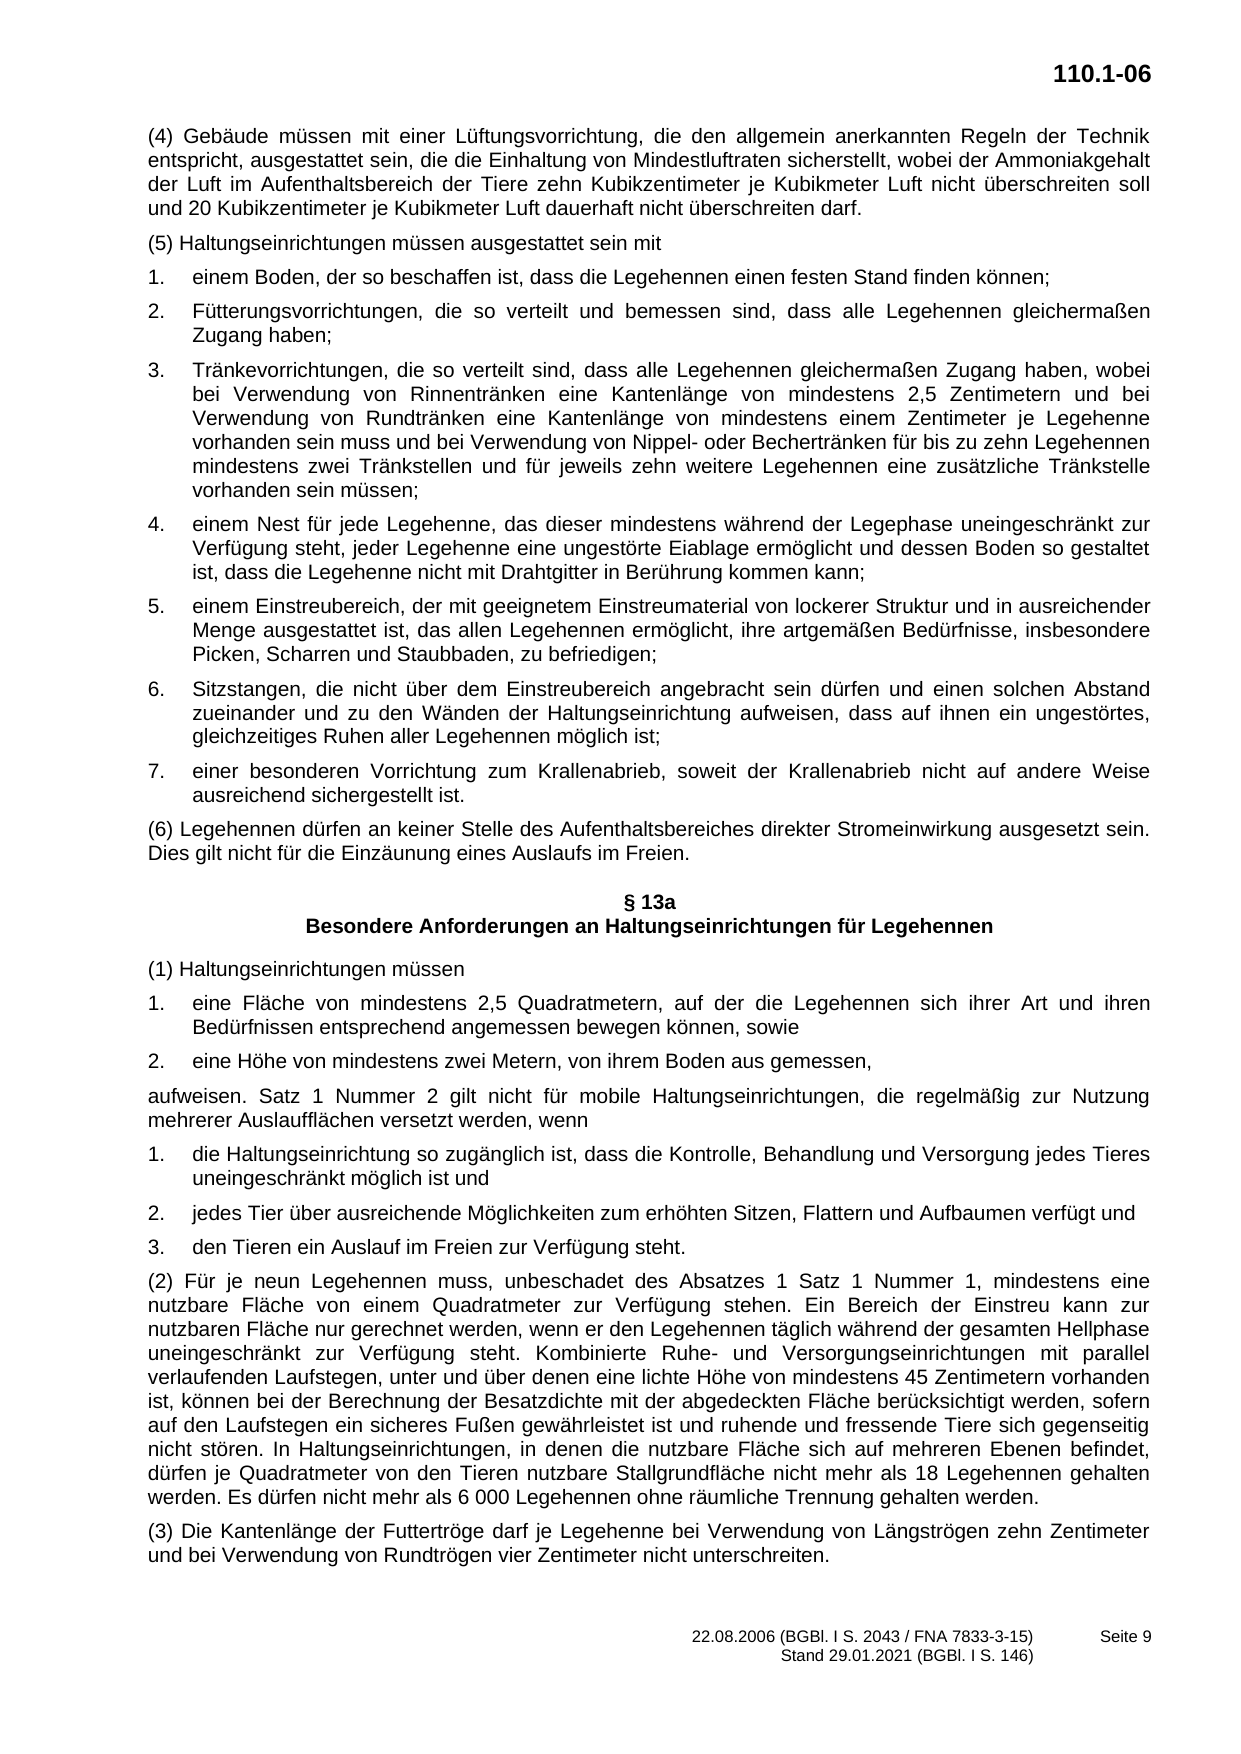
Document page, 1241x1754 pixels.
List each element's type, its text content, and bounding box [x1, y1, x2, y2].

text 4. einem Nest für jede Legehenne, das dieser mindestens während der Legephase uneingeschränkt zur Verfügung steht, jeder Legehenne eine ungestörte Eiablage ermöglicht und dessen Boden so gestaltet ist, dass die Legehenne nicht mit Drahtgitter in Berührung kommen kann; [148, 512, 1152, 584]
text (4) Gebäude müssen mit einer Lüftungsvorrichtung, die den allgemein anerkannten Regeln der Technik entspricht, ausgestattet sein, die die Einhaltung von Mindestluftraten sicherstellt, wobei der Ammoniakgehalt der Luft im Aufenthaltsbereich der Tiere zehn Kubikzentimeter je Kubikmeter Luft nicht überschreiten soll und 20 Kubikzentimeter je Kubikmeter Luft dauerhaft nicht überschreiten darf. [148, 124, 1152, 220]
text 1. eine Fläche von mindestens 2,5 Quadratmetern, auf der die Legehennen sich ihrer Art und ihren Bedürfnissen entsprechend angemessen bewegen können, sowie [148, 991, 1152, 1039]
text 2. eine Höhe von mindestens zwei Metern, von ihrem Boden aus gemessen, [148, 1049, 1152, 1073]
text aufweisen. Satz 1 Nummer 2 gilt nicht für mobile Haltungseinrichtungen, die regelmäßig zur Nutzung mehrerer Auslaufflächen versetzt werden, wenn [148, 1084, 1152, 1132]
text 7. einer besonderen Vorrichtung zum Krallenabrieb, soweit der Krallenabrieb nicht auf andere Weise ausreichend sichergestellt ist. [148, 759, 1152, 807]
text (3) Die Kantenlänge der Futtertröge darf je Legehenne bei Verwendung von Längströgen zehn Zentimeter und bei Verwendung von Rundtrögen vier Zentimeter nicht unterschreiten. [148, 1519, 1152, 1567]
text (5) Haltungseinrichtungen müssen ausgestattet sein mit [148, 231, 1152, 254]
text 2. Fütterungsvorrichtungen, die so verteilt und bemessen sind, dass alle Legehennen gleichermaßen Zugang haben; [148, 299, 1152, 347]
text 3. den Tieren ein Auslauf im Freien zur Verfügung steht. [148, 1235, 1152, 1259]
text (6) Legehennen dürfen an keiner Stelle des Aufenthaltsbereiches direkter Stromeinwirkung ausgesetzt sein. Dies gilt nicht für die Einzäunung eines Auslaufs im Freien. [148, 817, 1152, 865]
text 1. die Haltungseinrichtung so zugänglich ist, dass die Kontrolle, Behandlung und Versorgung jedes Tieres uneingeschränkt möglich ist und [148, 1142, 1152, 1190]
text (1) Haltungseinrichtungen müssen [148, 957, 1152, 981]
text 5. einem Einstreubereich, der mit geeignetem Einstreumaterial von lockerer Struktur und in ausreichender Menge ausgestattet ist, das allen Legehennen ermöglicht, ihre artgemäßen Bedürfnisse, insbesondere Picken, Scharren und Staubbaden, zu befriedigen; [148, 594, 1152, 666]
text (2) Für je neun Legehennen muss, unbeschadet des Absatzes 1 Satz 1 Nummer 1, mindestens eine nutzbare Fläche von einem Quadratmeter zur Verfügung stehen. Ein Bereich der Einstreu kann zur nutzbaren Fläche nur gerechnet werden, wenn er den Legehennen täglich während der gesamten Hellphase uneingeschränkt zur Verfügung steht. Kombinierte Ruhe- und Versorgungseinrichtungen mit parallel verlaufenden Laufstegen, unter und über denen eine lichte Höhe von mindestens 45 Zentimetern vorhanden ist, können bei der Berechnung der Besatzdichte mit der abgedeckten Fläche berücksichtigt werden, sofern auf den Laufstegen ein sicheres Fußen gewährleistet ist und ruhende und fressende Tiere sich gegenseitig nicht stören. In Haltungseinrichtungen, in denen die nutzbare Fläche sich auf mehreren Ebenen befindet, dürfen je Quadratmeter von den Tieren nutzbare Stallgrundfläche nicht mehr als 18 Legehennen gehalten werden. Es dürfen nicht mehr als 6 000 Legehennen ohne räumliche Trennung gehalten werden. [148, 1269, 1152, 1509]
text 3. Tränkevorrichtungen, die so verteilt sind, dass alle Legehennen gleichermaßen Zugang haben, wobei bei Verwendung von Rinnentränken eine Kantenlänge von mindestens 2,5 Zentimetern und bei Verwendung von Rundtränken eine Kantenlänge von mindestens einem Zentimeter je Legehenne vorhanden sein muss und bei Verwendung von Nippel- oder Bechertränken für bis zu zehn Legehennen mindestens zwei Tränkstellen und für jeweils zehn weitere Legehennen eine zusätzliche Tränkstelle vorhanden sein müssen; [148, 358, 1152, 501]
subtitle § 13a Besondere Anforderungen an Haltungseinrichtungen für Legehennen [148, 890, 1152, 938]
text 2. jedes Tier über ausreichende Möglichkeiten zum erhöhten Sitzen, Flattern und Aufbaumen verfügt und [148, 1200, 1152, 1224]
text 1. einem Boden, der so beschaffen ist, dass die Legehennen einen festen Stand finden können; [148, 265, 1152, 289]
text 6. Sitzstangen, die nicht über dem Einstreubereich angebracht sein dürfen und einen solchen Abstand zueinander und zu den Wänden der Haltungseinrichtung aufweisen, dass auf ihnen ein ungestörtes, gleichzeitiges Ruhen aller Legehennen möglich ist; [148, 676, 1152, 748]
